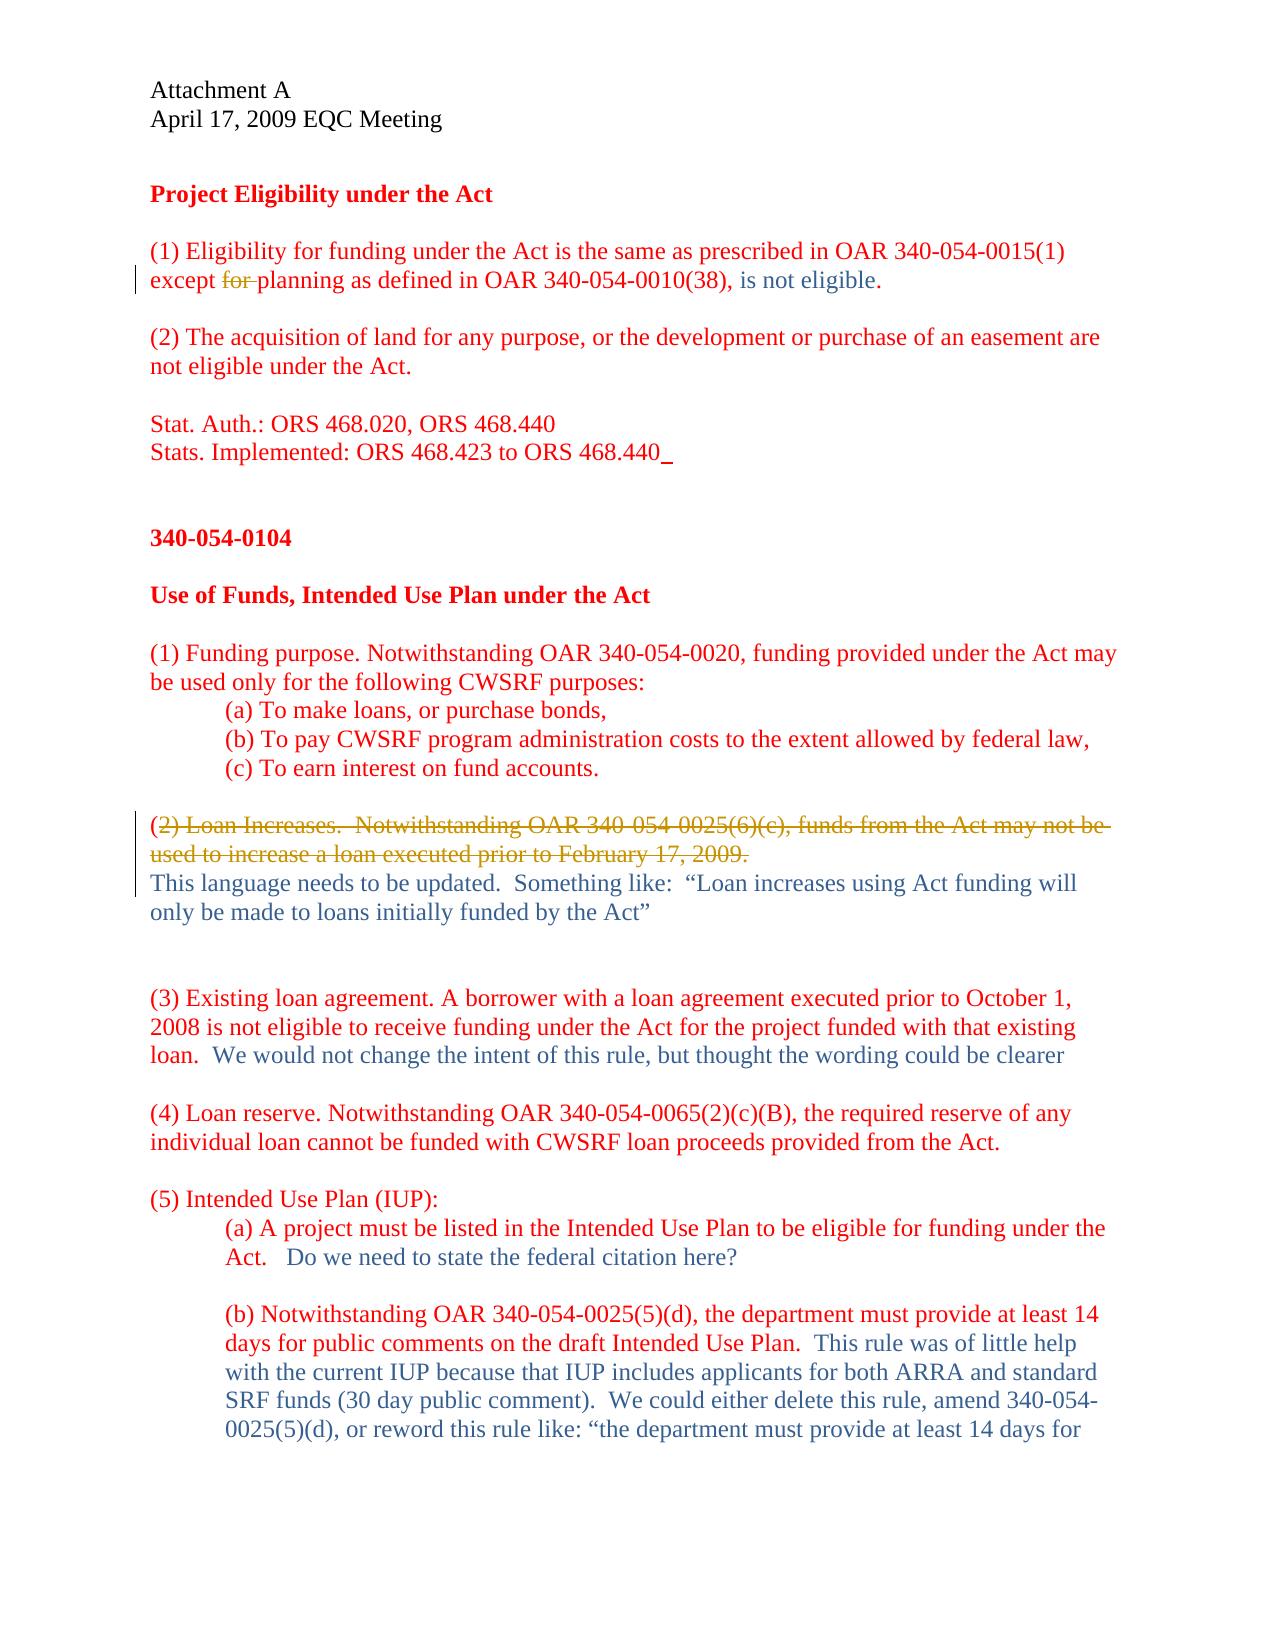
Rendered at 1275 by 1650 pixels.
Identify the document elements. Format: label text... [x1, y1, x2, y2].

text (5) Intended Use Plan (IUP): [150, 1184, 1125, 1213]
list (2) The acquisition of land for any purpose, or the development or purchase of an easement are not eligible under the Act. [150, 322, 1125, 380]
text Project Eligibility under the Act [150, 179, 1125, 207]
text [225, 1299, 1125, 1443]
text (b) To pay CWSRF program administration costs to the extent allowed by federal law, [150, 724, 1125, 753]
list (1) Eligibility for funding under the Act is the same as prescribed in OAR 340-054-0015(1) except planning as defined in OAR 340-054-0010(38), is not eligible. [150, 236, 1125, 294]
text (1) Funding purpose. Notwithstanding OAR 340-054-0020, funding provided under the Act may be used only for the following CWSRF purposes: [150, 638, 1125, 696]
text (c) To earn interest on fund accounts. [150, 753, 1125, 782]
text (3) Existing loan agreement. A borrower with a loan agreement executed prior to October 1, 2008 is not eligible to receive funding under the Act for the project funded with that existing loan. We would not change the intent of this rule, but thought the wording could be clearer [150, 983, 1125, 1069]
text (4) Loan reserve. Notwithstanding OAR 340-054-0065(2)(c)(B), the required reserve of any individual loan cannot be funded with CWSRF loan proceeds provided from the Act. [150, 1098, 1125, 1156]
text This language needs to be updated. Something like: “Loan increases using Act funding will only be made to loans initially funded by the Act” [150, 868, 1125, 926]
text Stat. Auth.: ORS 468.020, ORS 468.440 Stats. Implemented: ORS 468.423 to ORS 468.440 [150, 409, 1125, 494]
text Use of Funds, Intended Use Plan under the Act [150, 581, 1125, 609]
text (a) To make loans, or purchase bonds, [150, 696, 1125, 724]
text (a) A project must be listed in the Intended Use Plan to be eligible for funding under the Act. Do we need to state the federal citation here? [225, 1213, 1125, 1271]
text 340-054-0104 [150, 523, 1125, 552]
text ( [150, 811, 1125, 868]
